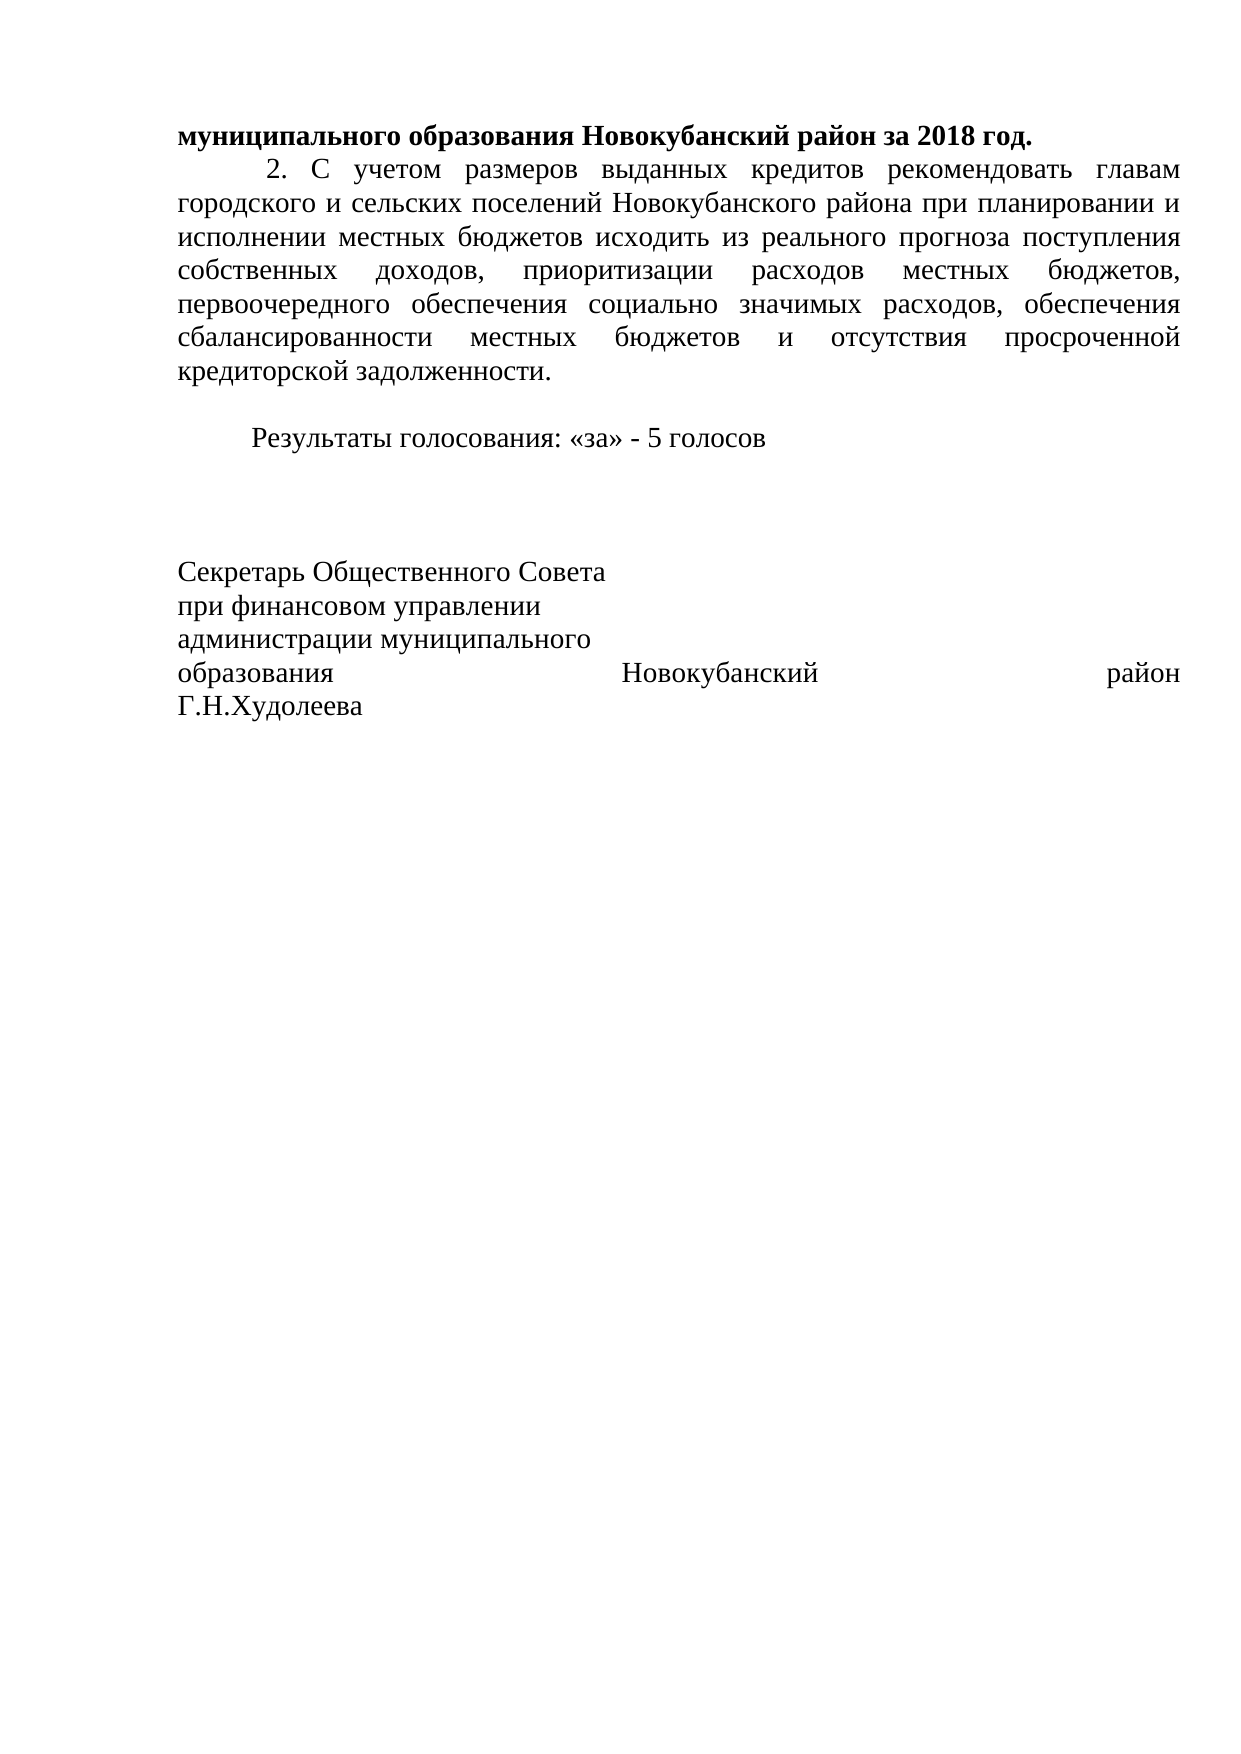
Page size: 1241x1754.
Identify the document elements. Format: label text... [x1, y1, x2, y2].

text Результаты голосования: «за» - 5 голосов [177, 420, 1181, 453]
list администрации муниципального [177, 621, 1181, 655]
text 2. С учетом размеров выданных кредитов рекомендовать главам городского и сельских поселений Новокубанского района при планировании и исполнении местных бюджетов исходить из реального прогноза поступления собственных доходов, приоритизации расходов местных бюджетов, первоочередного обеспечения социально значимых расходов, обеспечения сбалансированности местных бюджетов и отсутствия просроченной кредиторской задолженности. [177, 152, 1181, 386]
list образования Новокубанский район Г.Н.Худолеева [177, 655, 1181, 722]
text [177, 118, 1181, 152]
list Секретарь Общественного Совета [177, 554, 1181, 588]
list при финансовом управлении [177, 588, 1181, 621]
